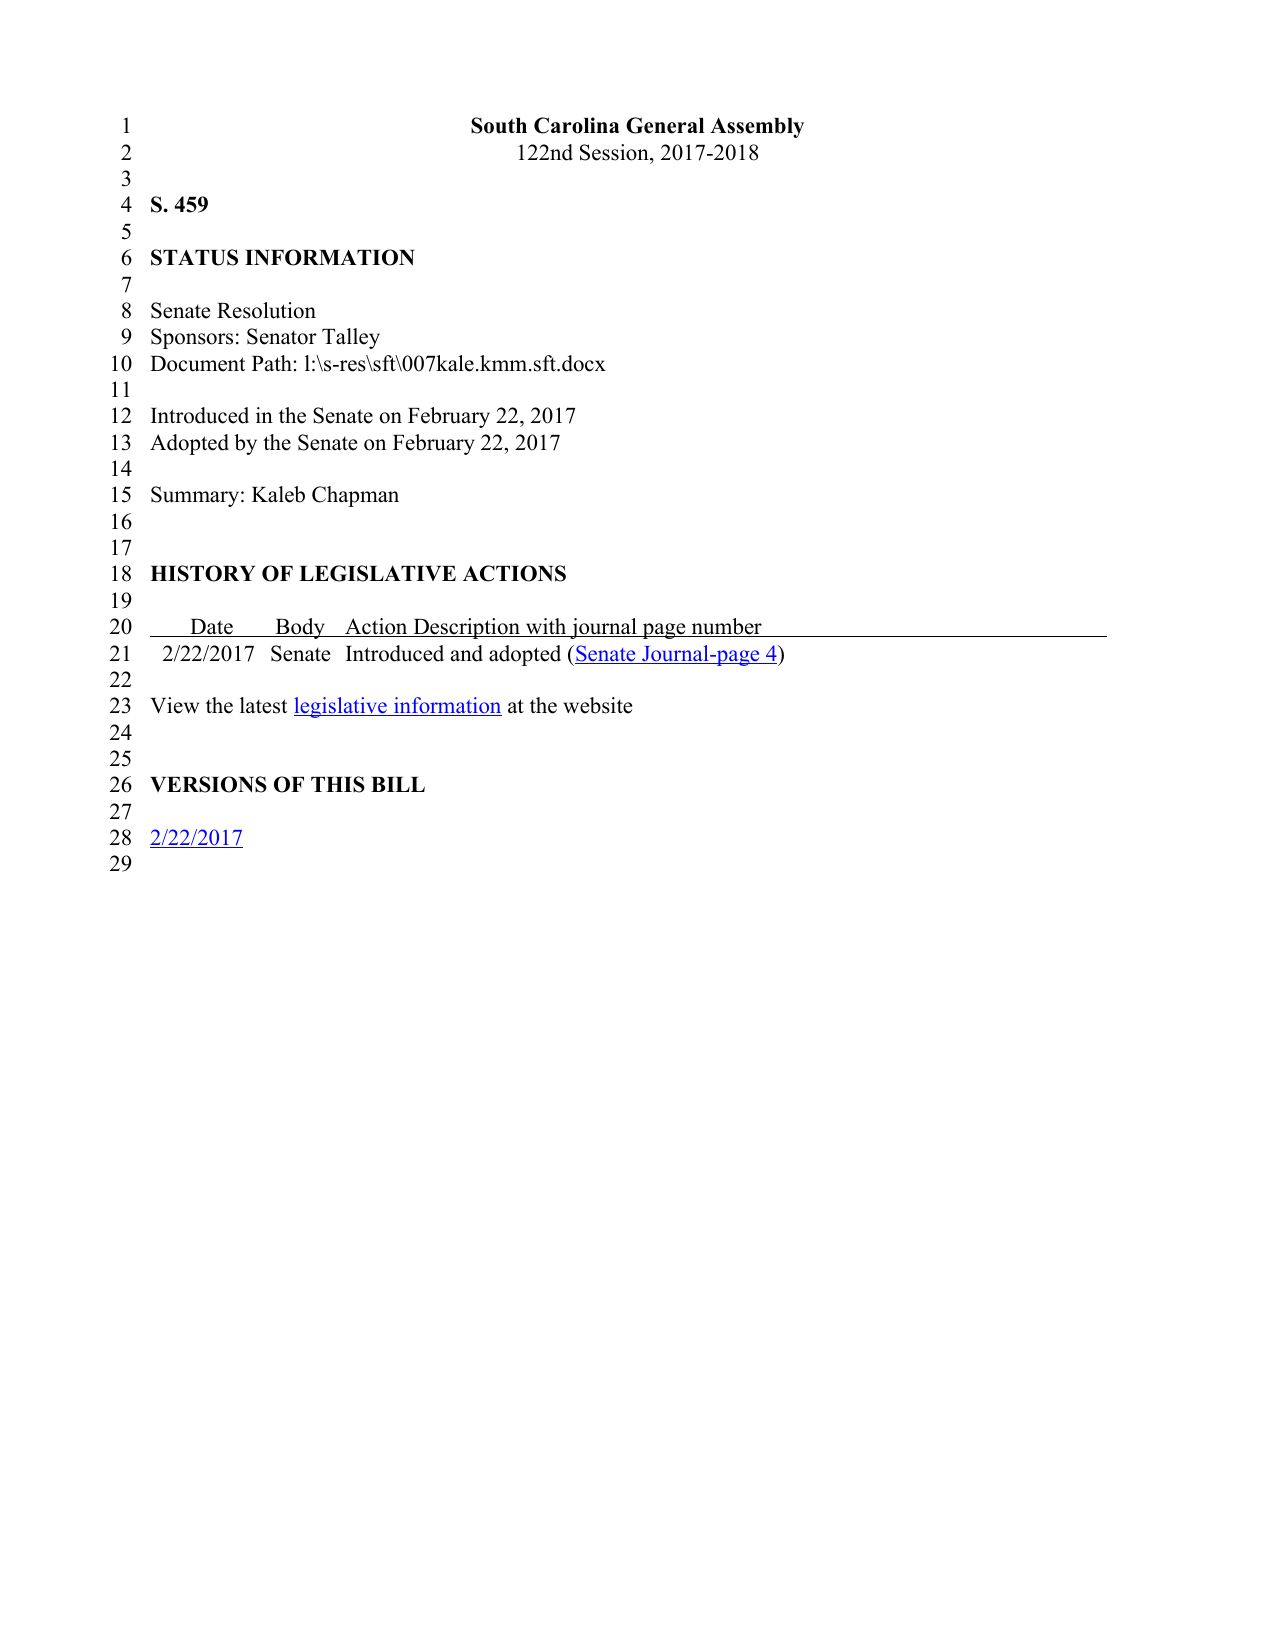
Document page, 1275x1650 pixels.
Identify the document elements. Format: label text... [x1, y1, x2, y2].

text STATUS INFORMATION [150, 244, 1125, 271]
text 2/22/2017 Senate Introduced and adopted (Senate Journal-page 4) [150, 639, 1125, 666]
text Date Body Action Description with journal page number [150, 613, 1125, 639]
text South Carolina General Assembly [150, 112, 1125, 139]
text Senate Resolution [150, 297, 1125, 323]
text Summary: Kaleb Chapman [150, 481, 1125, 508]
text Adopted by the Senate on February 22, 2017 [150, 429, 1125, 455]
text VERSIONS OF THIS BILL [150, 771, 1125, 798]
text 122nd Session, 2017-2018 [150, 139, 1125, 165]
text Document Path: l:\s-res\sft\007kale.kmm.sft.docx [150, 350, 1125, 376]
text S. 459 [150, 192, 1125, 218]
text View the latest legislative information at the website [150, 692, 1125, 719]
text Sponsors: Senator Talley [150, 323, 1125, 350]
text HISTORY OF LEGISLATIVE ACTIONS [150, 561, 1125, 587]
text 2/22/2017 [150, 824, 1125, 850]
text Introduced in the Senate on February 22, 2017 [150, 402, 1125, 429]
